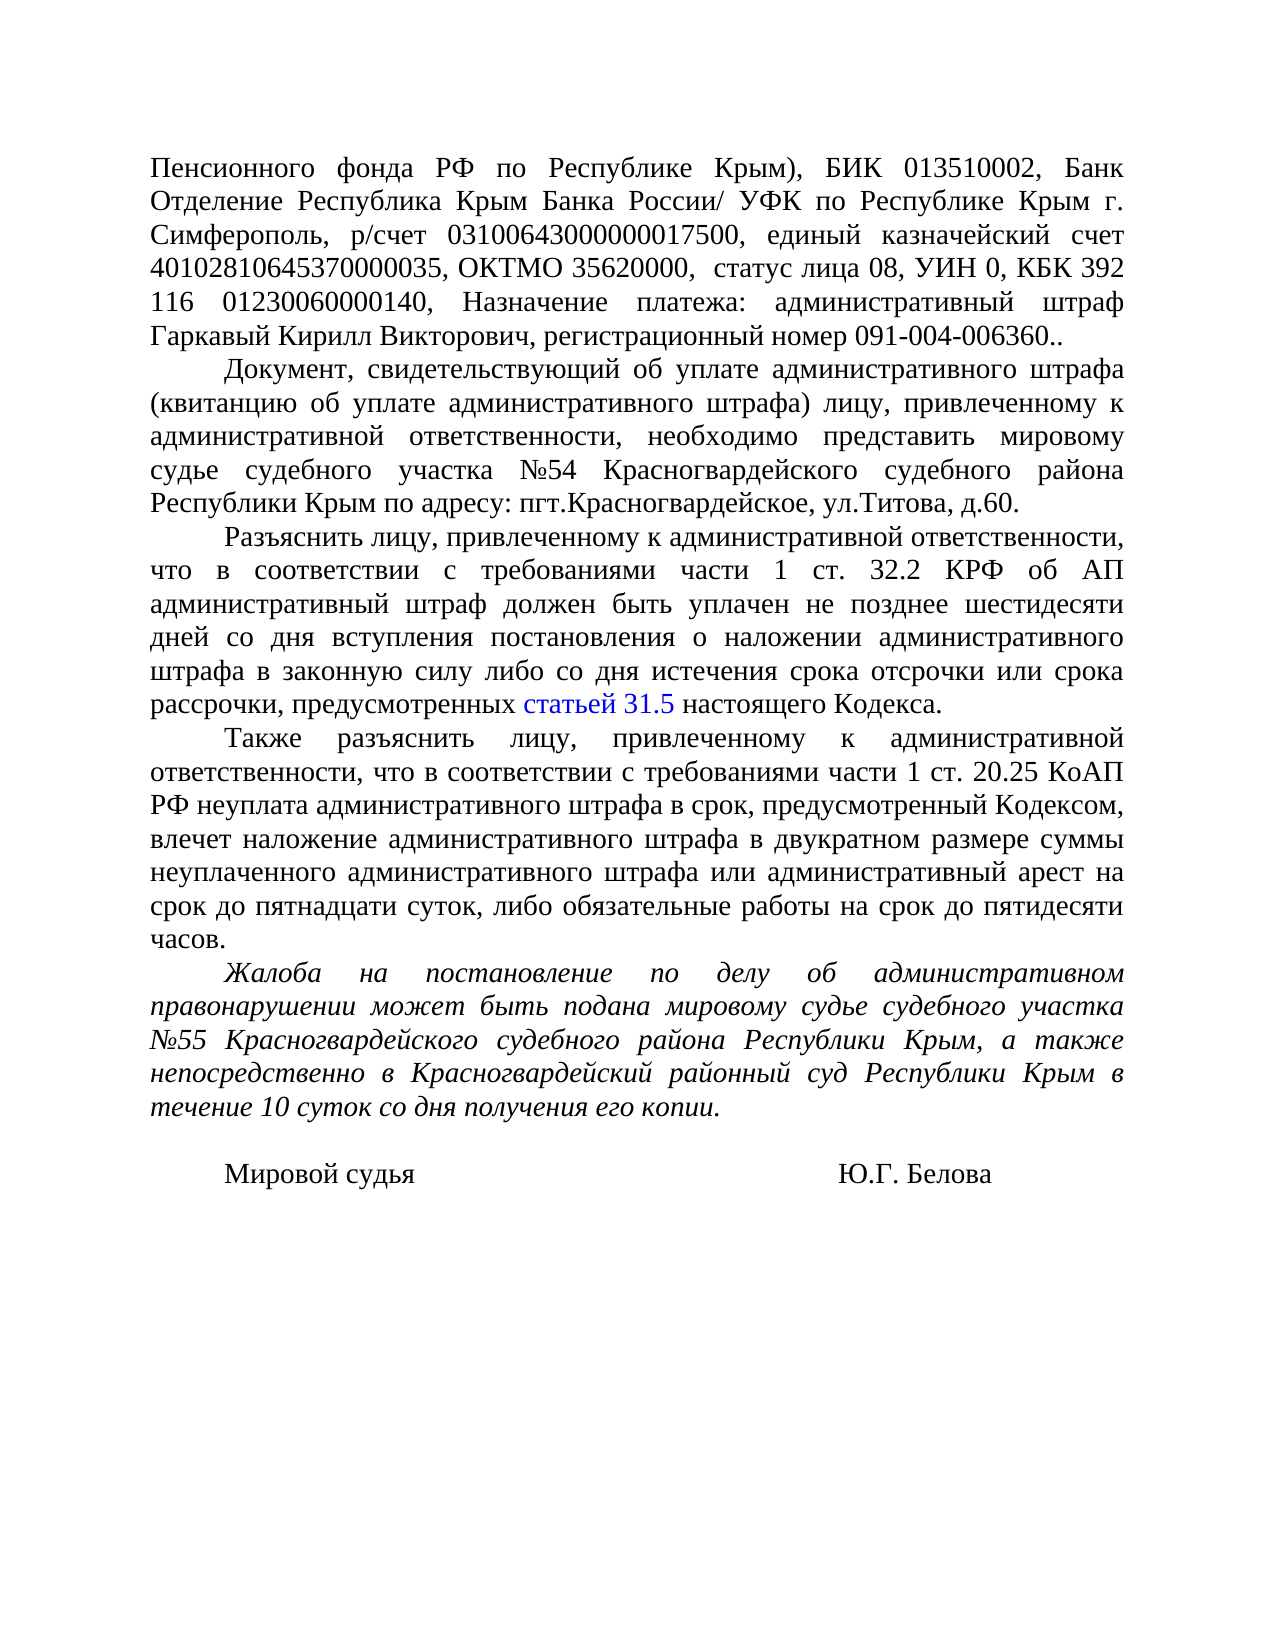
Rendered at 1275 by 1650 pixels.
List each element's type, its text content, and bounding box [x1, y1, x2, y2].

text Мировой судья Ю.Г. Белова [150, 1156, 1125, 1190]
text Жалоба на постановление по делу об административном правонарушении может быть подана мировому судье судебного участка №55 Красногвардейского судебного района Республики Крым, а также непосредственно в Красногвардейский районный суд Республики Крым в течение 10 суток со дня получения его копии. [150, 955, 1125, 1123]
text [150, 150, 1125, 351]
text Также разъяснить лицу, привлеченному к административной ответственности, что в соответствии с требованиями части 1 ст. 20.25 КоАП РФ неуплата административного штрафа в срок, предусмотренный Кодексом, влечет наложение административного штрафа в двукратном размере суммы неуплаченного административного штрафа или административный арест на срок до пятнадцати суток, либо обязательные работы на срок до пятидесяти часов. [150, 720, 1125, 955]
text Документ, свидетельствующий об уплате административного штрафа (квитанцию об уплате административного штрафа) лицу, привлеченному к административной ответственности, необходимо представить мировому судье судебного участка №54 Красногвардейского судебного района Республики Крым по адресу: пгт.Красногвардейское, ул.Титова, д.60. [150, 351, 1125, 519]
text Разъяснить лицу, привлеченному к административной ответственности, что в соответствии с требованиями части 1 ст. 32.2 КРФ об АП административный штраф должен быть уплачен не позднее шестидесяти дней со дня вступления постановления о наложении административного штрафа в законную силу либо со дня истечения срока отсрочки или срока рассрочки, предусмотренных статьей 31.5 настоящего Кодекса. [150, 519, 1125, 720]
